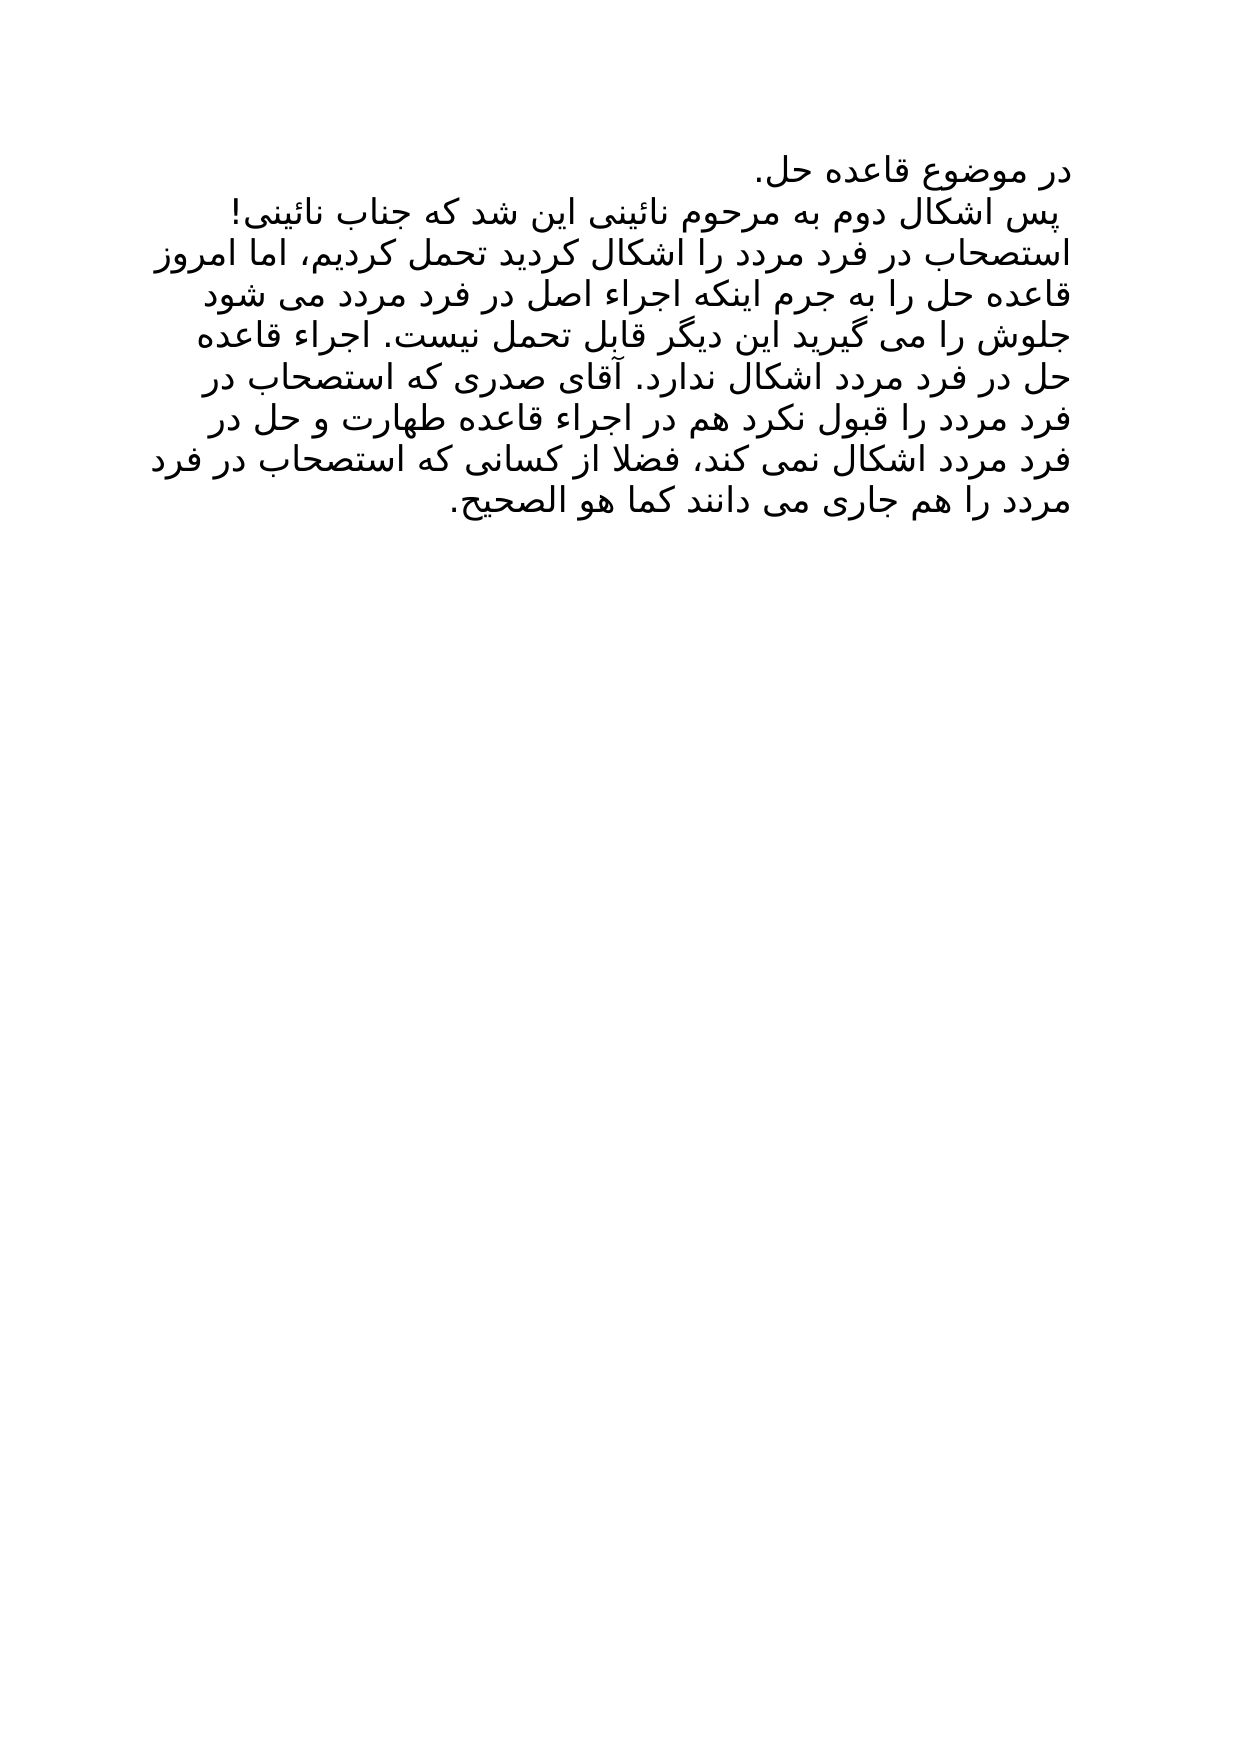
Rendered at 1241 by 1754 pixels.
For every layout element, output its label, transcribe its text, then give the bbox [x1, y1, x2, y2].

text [150, 150, 1072, 191]
text پس اشکال دوم به مرحوم نائینی این شد که جناب نائینی! استصحاب در فرد مردد را اشکال کردید تحمل کردیم، اما امروز قاعده حل را به جرم اینکه اجراء اصل در فرد مردد می شود جلوش را می گیرید این دیگر قابل تحمل نیست. اجراء قاعده حل در فرد مردد اشکال ندارد. آقای صدری که استصحاب در فرد مردد را قبول نکرد هم در اجراء قاعده طهارت و حل در فرد مردد اشکال نمی کند، فضلا از کسانی که استصحاب در فرد مردد را هم جاری می دانند کما هو الصحیح. [150, 191, 1072, 521]
